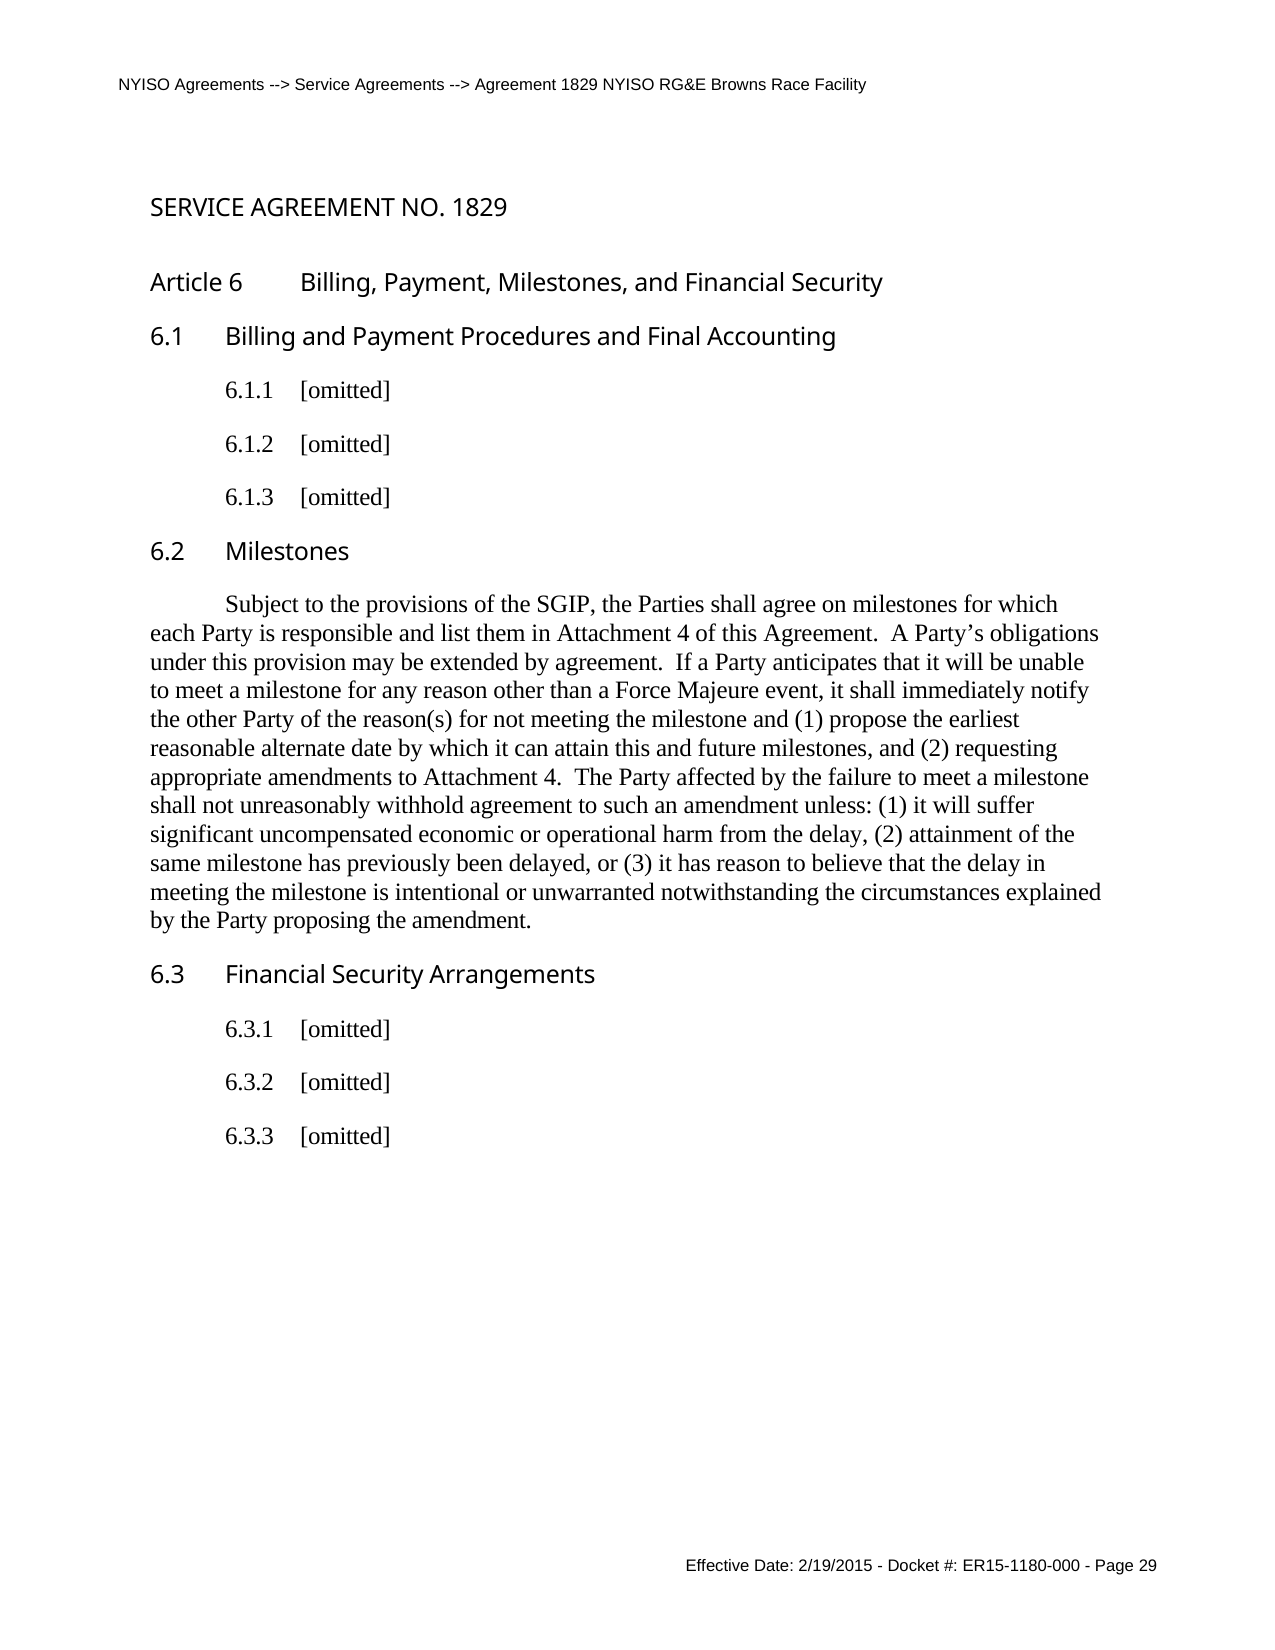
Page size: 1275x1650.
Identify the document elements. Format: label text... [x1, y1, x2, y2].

text 6.1.1 [omitted] [150, 375, 1275, 404]
text 6.1 Billing and Payment Procedures and Final Accounting [150, 322, 1275, 351]
text 6.3.3 [omitted] [150, 1122, 1275, 1150]
text SERVICE AGREEMENT NO. 1829 [150, 193, 1275, 222]
text 6.2 Milestones [150, 537, 1275, 566]
text 6.1.2 [omitted] [150, 429, 1275, 458]
text Article 6 Billing, Payment, Milestones, and Financial Security [150, 268, 1275, 297]
text Subject to the provisions of the SGIP, the Parties shall agree on milestones for which [225, 589, 1275, 618]
text 6.1.3 [omitted] [150, 483, 1275, 512]
text 6.3.2 [omitted] [150, 1068, 1275, 1097]
text 6.3 Financial Security Arrangements [150, 961, 1275, 989]
text each Party is responsible and list them in Attachment 4 of this Agreement. A Party’s obligations under this provision may be extended by agreement. If a Party anticipates that it will be unable to meet a milestone for any reason other than a Force Majeure event, it shall immediately notify the other Party of the reason(s) for not meeting the milestone and (1) propose the earliest reasonable alternate date by which it can attain this and future milestones, and (2) requesting appropriate amendments to Attachment 4. The Party affected by the failure to meet a milestone shall not unreasonably withhold agreement to such an amendment unless: (1) it will suffer significant uncompensated economic or operational harm from the delay, (2) attainment of the same milestone has previously been delayed, or (3) it has reason to believe that the delay in meeting the milestone is intentional or unwarranted notwithstanding the circumstances explained by the Party proposing the amendment. [150, 618, 1141, 934]
text 6.3.1 [omitted] [150, 1014, 1275, 1043]
